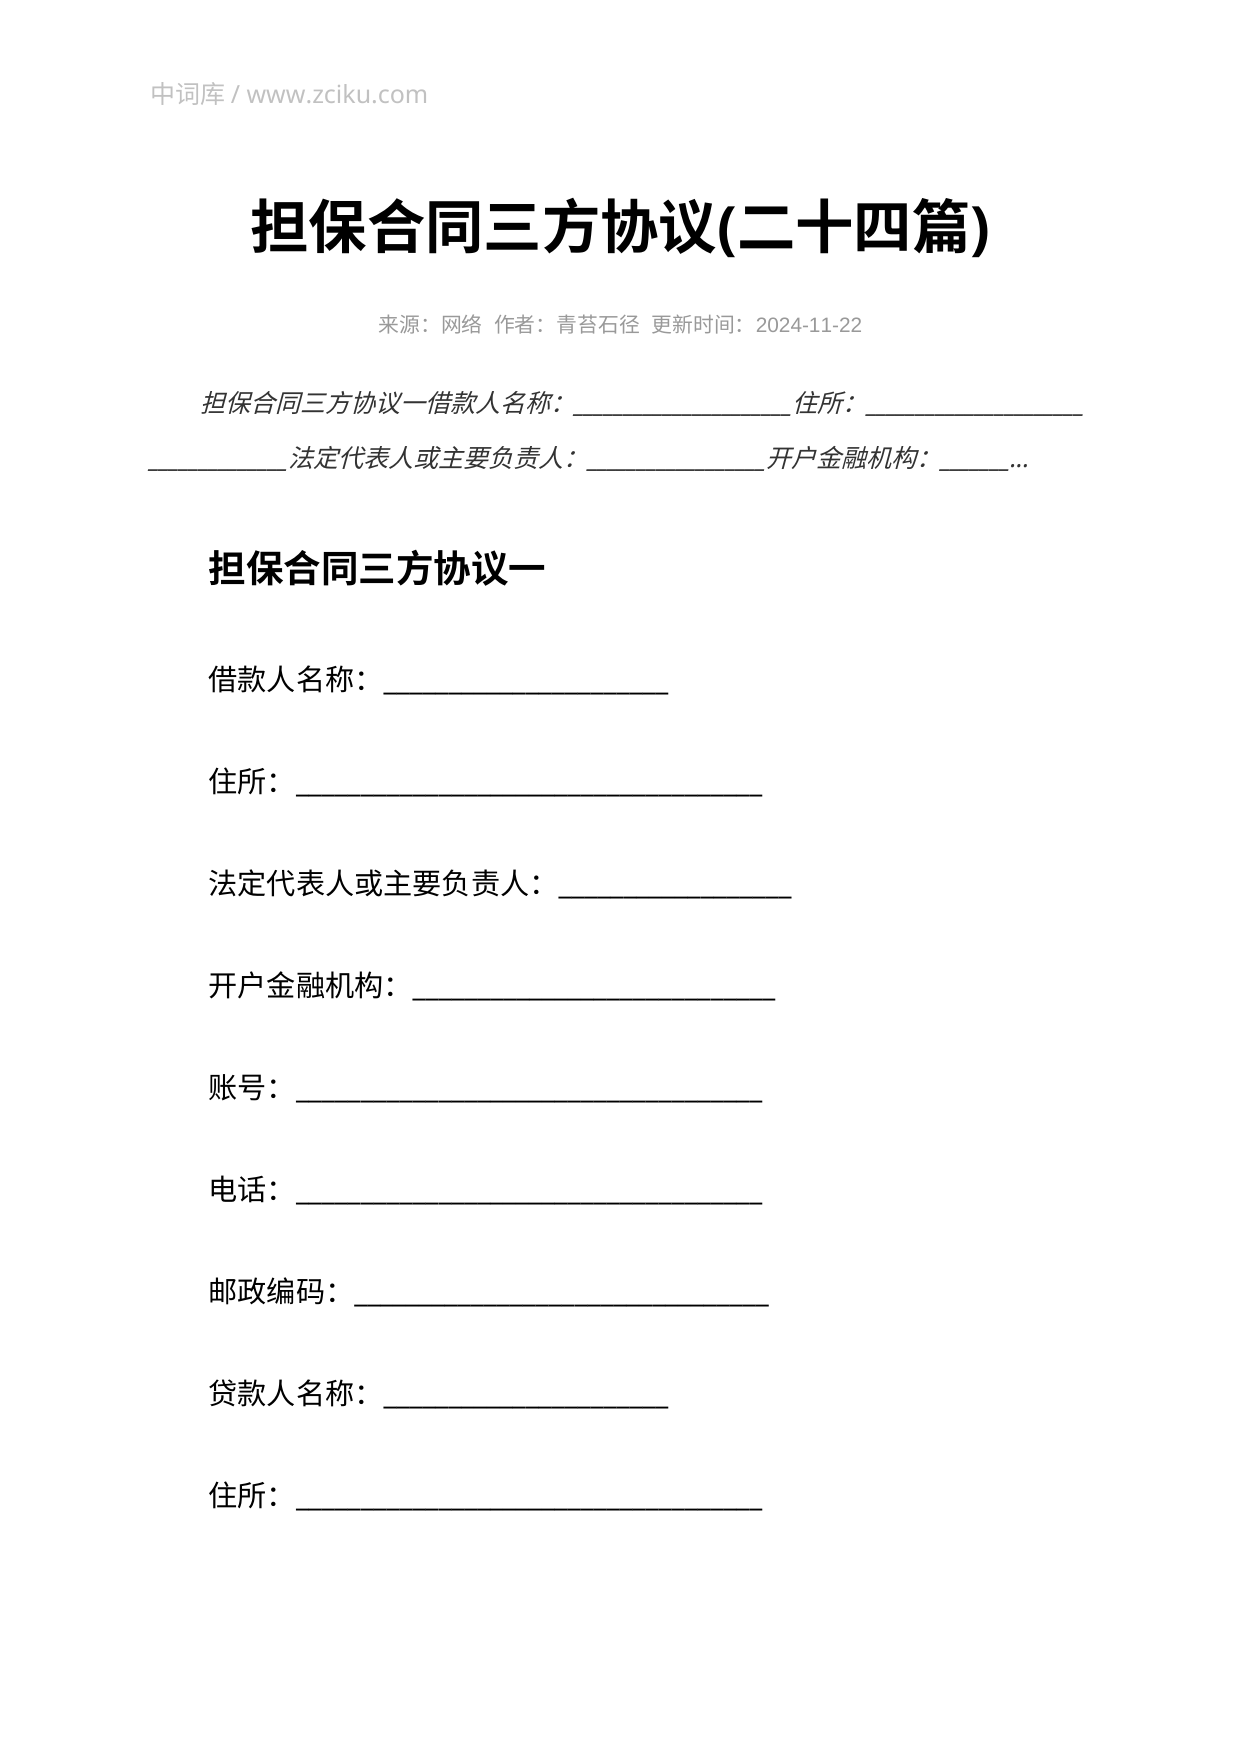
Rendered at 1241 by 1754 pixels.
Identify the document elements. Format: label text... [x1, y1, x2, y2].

text 账号：____________________________________ [150, 1065, 1090, 1107]
text 借款人名称：______________________ [150, 657, 1090, 699]
text 开户金融机构：____________________________ [150, 963, 1090, 1005]
text 来源：网络 作者：青苔石径 更新时间：2024-11-22 [150, 313, 1090, 337]
text 担保合同三方协议一借款人名称：______________________住所：____________________________________法定代表人或主要负责人：__________________开户金融机构：_______... [150, 384, 1090, 474]
text 担保合同三方协议一 [150, 539, 1090, 594]
text 邮政编码：________________________________ [150, 1269, 1090, 1311]
text 法定代表人或主要负责人：__________________ [150, 861, 1090, 903]
text 住所：____________________________________ [150, 1473, 1090, 1515]
text 住所：____________________________________ [150, 759, 1090, 801]
text 贷款人名称：______________________ [150, 1371, 1090, 1413]
subtitle 担保合同三方协议(二十四篇) [150, 181, 1090, 266]
text 电话：____________________________________ [150, 1167, 1090, 1209]
